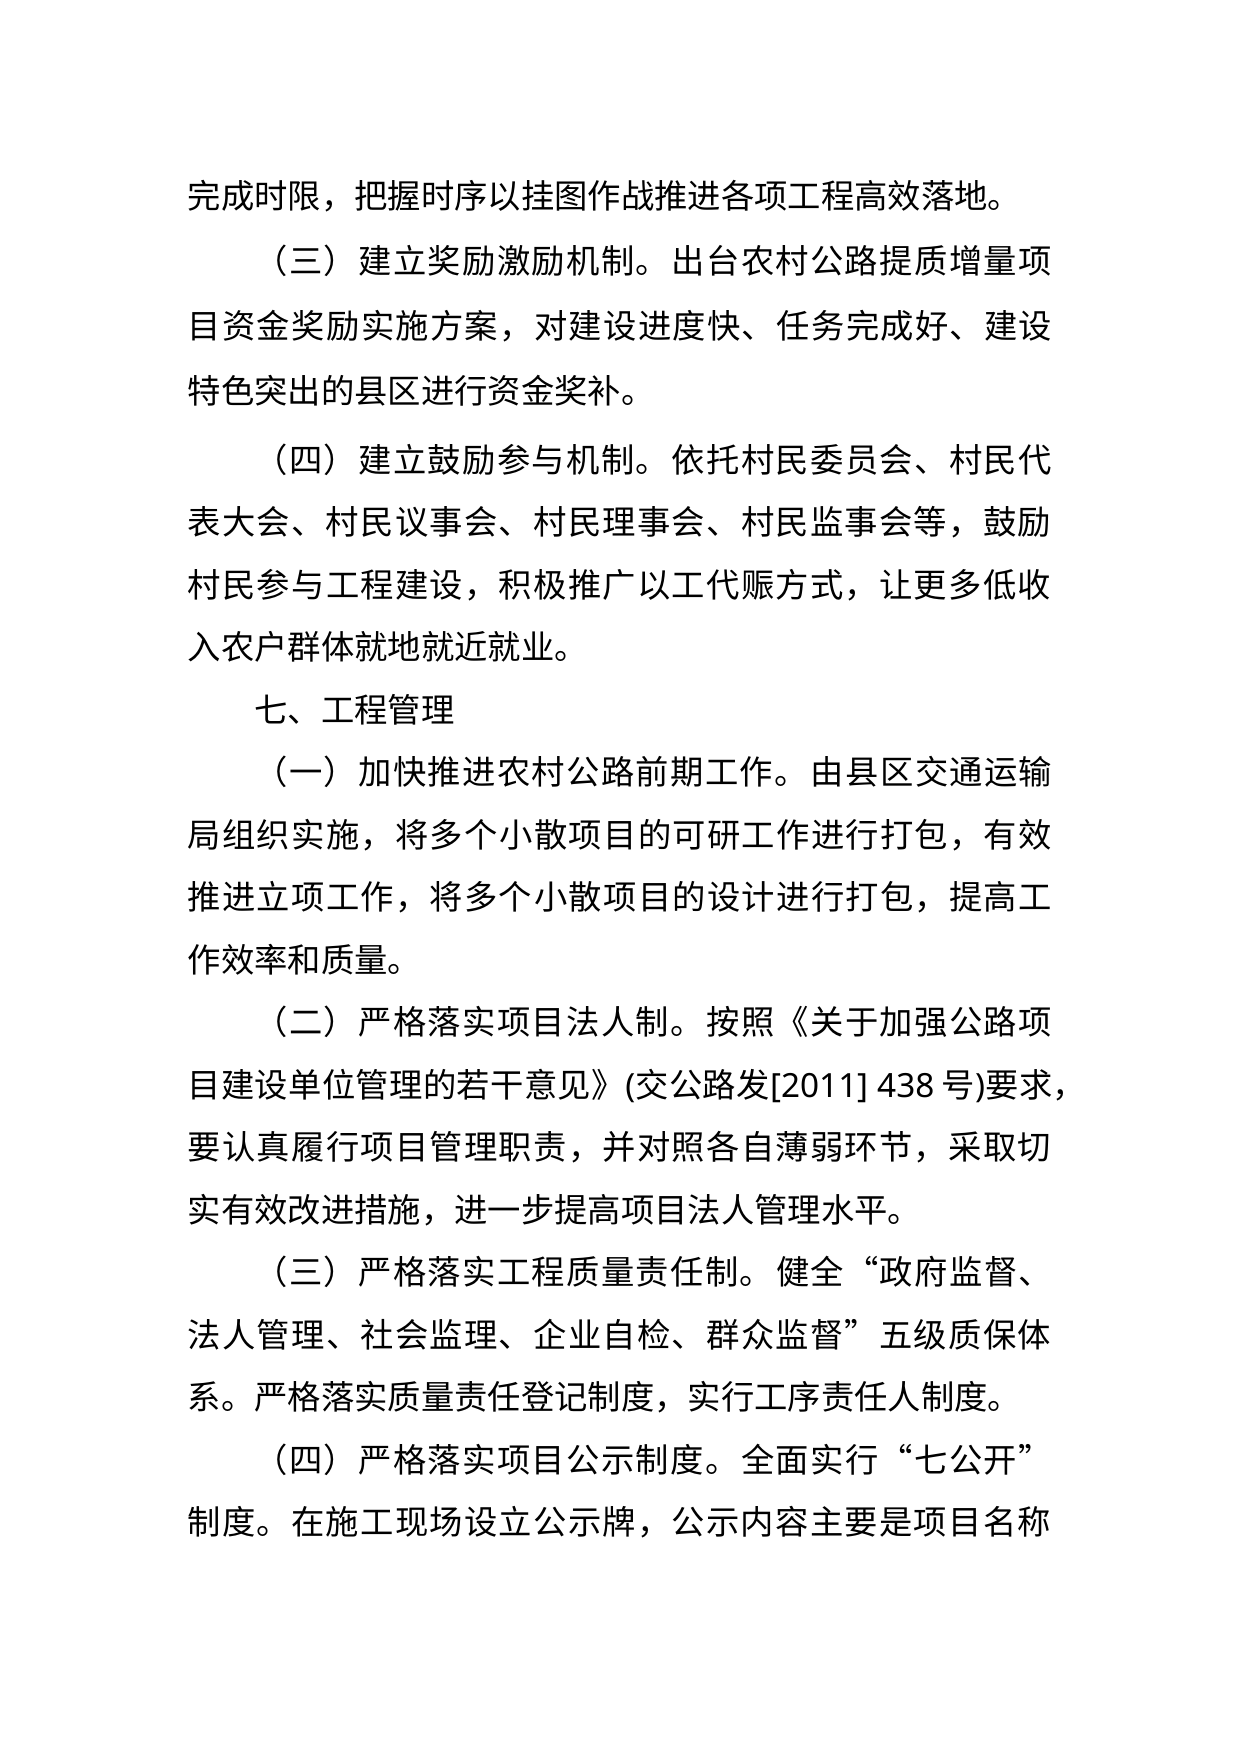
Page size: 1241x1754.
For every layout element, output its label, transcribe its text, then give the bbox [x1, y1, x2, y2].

text （四）建立鼓励参与机制。依托村民委员会、村民代表大会、村民议事会、村民理事会、村民监事会等，鼓励村民参与工程建设，积极推广以工代赈方式，让更多低收入农户群体就地就近就业。 [187, 422, 1053, 672]
text （一）加快推进农村公路前期工作。由县区交通运输局组织实施，将多个小散项目的可研工作进行打包，有效推进立项工作，将多个小散项目的设计进行打包，提高工作效率和质量。 [187, 734, 1053, 984]
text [187, 162, 1053, 227]
text （三）严格落实工程质量责任制。健全“政府监督、法人管理、社会监理、企业自检、群众监督”五级质保体系。严格落实质量责任登记制度，实行工序责任人制度。 [187, 1234, 1053, 1422]
text （三）建立奖励激励机制。出台农村公路提质增量项目资金奖励实施方案，对建设进度快、任务完成好、建设特色突出的县区进行资金奖补。 [187, 227, 1053, 422]
text 七、工程管理 [187, 672, 1053, 734]
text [187, 1422, 1053, 1547]
text （二）严格落实项目法人制。按照《关于加强公路项目建设单位管理的若干意见》(交公路发[2011] 438号)要求，要认真履行项目管理职责，并对照各自薄弱环节，采取切实有效改进措施，进一步提高项目法人管理水平。 [187, 984, 1053, 1234]
